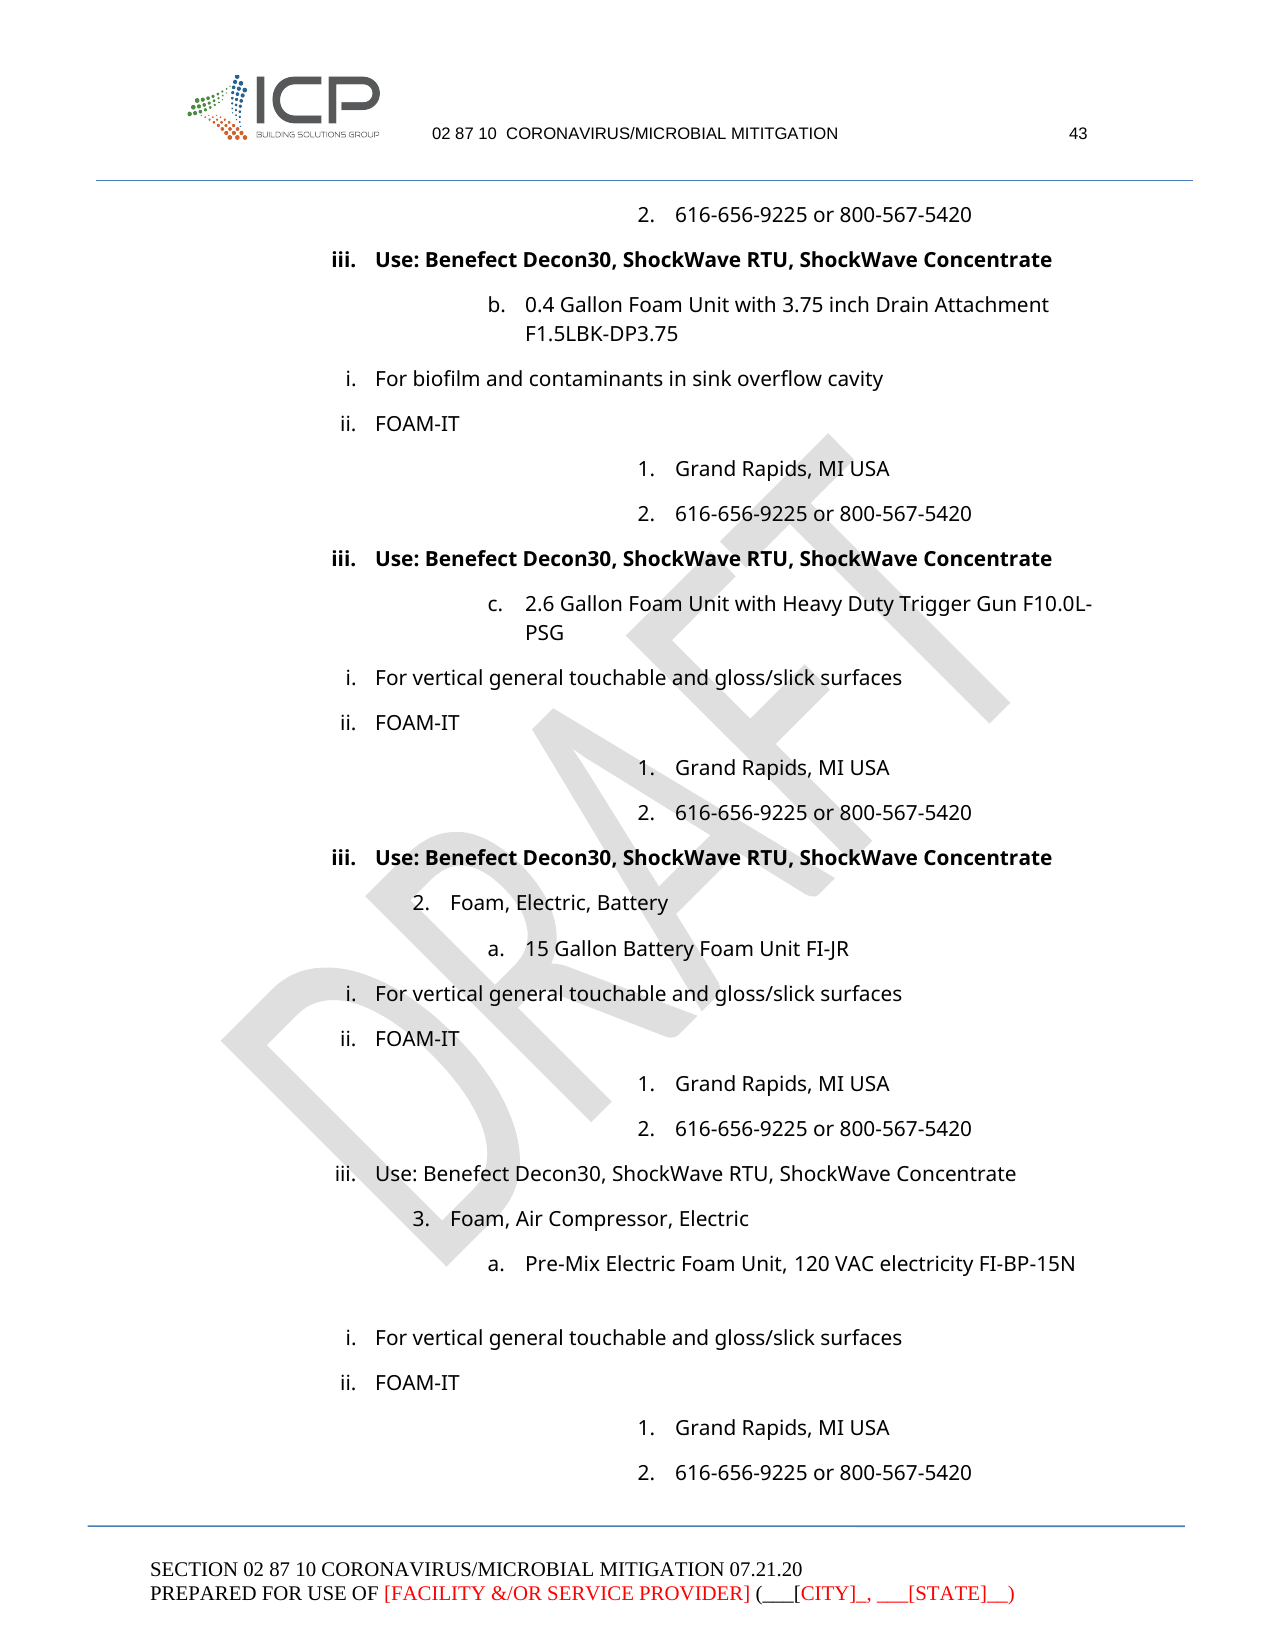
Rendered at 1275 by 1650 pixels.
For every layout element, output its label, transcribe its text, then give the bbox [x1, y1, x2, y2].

list 2.6 Gallon Foam Unit with Heavy Duty Trigger Gun F10.0L-PSG [487, 589, 1125, 646]
picture [187, 75, 380, 140]
list 0.4 Gallon Foam Unit with 3.75 inch Drain Attachment F1.5LBK-DP3.75 [487, 290, 1125, 347]
list Grand Rapids, MI USA [637, 1069, 1125, 1097]
list FOAM-IT [356, 1024, 1125, 1052]
list Use: Benefect Decon30, ShockWave RTU, ShockWave Concentrate [356, 544, 1125, 573]
list Foam, Electric, Battery [412, 888, 1125, 917]
list For vertical general touchable and gloss/slick surfaces [356, 663, 1125, 691]
list 616-656-9225 or 800-567-5420 [637, 1458, 1125, 1487]
list Grand Rapids, MI USA [637, 1413, 1125, 1442]
list Foam, Air Compressor, Electric [412, 1204, 1125, 1233]
list 15 Gallon Battery Foam Unit FI-JR [487, 934, 1125, 962]
list For vertical general touchable and gloss/slick surfaces [356, 979, 1125, 1007]
list FOAM-IT [356, 708, 1125, 737]
list 616-656-9225 or 800-567-5420 [637, 499, 1125, 528]
list Use: Benefect Decon30, ShockWave RTU, ShockWave Concentrate [356, 245, 1125, 274]
list Use: Benefect Decon30, ShockWave RTU, ShockWave Concentrate [356, 843, 1125, 872]
list Use: Benefect Decon30, ShockWave RTU, ShockWave Concentrate [356, 1159, 1125, 1188]
list Grand Rapids, MI USA [637, 454, 1125, 483]
list For biofilm and contaminants in sink overflow cavity [356, 364, 1125, 392]
list Grand Rapids, MI USA [637, 753, 1125, 782]
list For vertical general touchable and gloss/slick surfaces [356, 1323, 1125, 1351]
list 616-656-9225 or 800-567-5420 [637, 1114, 1125, 1142]
list FOAM-IT [356, 1368, 1125, 1396]
list FOAM-IT [356, 409, 1125, 437]
list Pre-Mix Electric Foam Unit, 120 VAC electricity FI-BP-15N [487, 1249, 1125, 1306]
list 616-656-9225 or 800-567-5420 [637, 200, 1125, 229]
list 616-656-9225 or 800-567-5420 [637, 798, 1125, 827]
